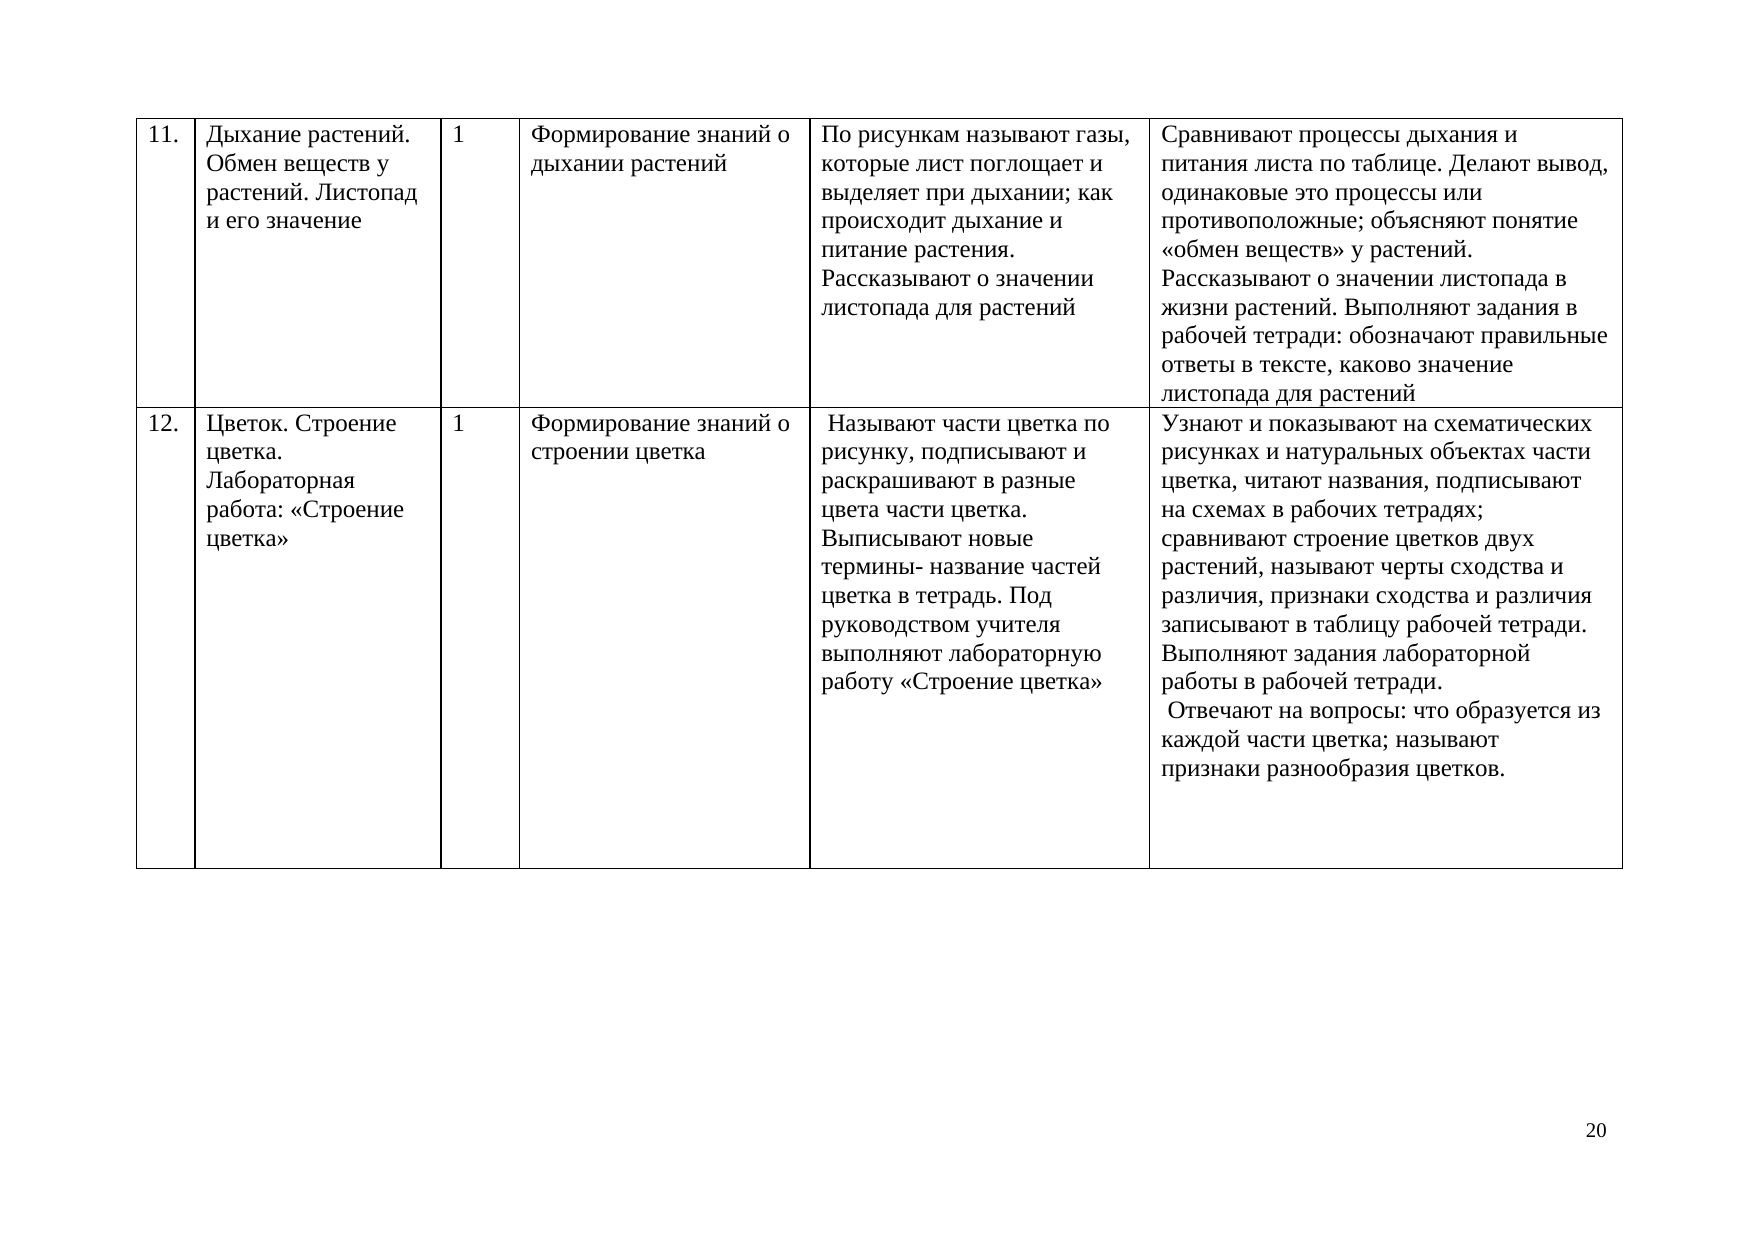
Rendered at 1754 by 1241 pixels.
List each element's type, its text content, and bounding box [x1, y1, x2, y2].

table_cell Узнают и показывают на схематических рисунках и натуральных объектах части цветка, читают названия, подписывают на схемах в рабочих тетрадях; сравнивают строение цветков двух растений, называют черты сходства и различия, признаки сходства и различия записывают в таблицу рабочей тетради. Выполняют задания лабораторной работы в рабочей тетради. Отвечают на вопросы: что образуется из каждой части цветка; называют признаки разнообразия цветков. [1150, 408, 1622, 868]
table_cell Формирование знаний о строении цветка [520, 408, 809, 868]
table_cell 12. [137, 408, 194, 868]
table_cell 11. [137, 119, 194, 407]
table_cell Формирование знаний о дыхании растений [520, 119, 809, 407]
table_cell Цветок. Строение цветка. Лабораторная работа: «Строение цветка» [196, 408, 440, 868]
table_cell Сравнивают процессы дыхания и питания листа по таблице. Делают вывод, одинаковые это процессы или противоположные; объясняют понятие «обмен веществ» у растений. Рассказывают о значении листопада в жизни растений. Выполняют задания в рабочей тетради: обозначают правильные ответы в тексте, каково значение листопада для растений [1150, 119, 1622, 407]
table_cell 1 [442, 408, 519, 868]
table_cell Дыхание растений. Обмен веществ у растений. Листопад и его значение [196, 119, 440, 407]
table_cell По рисункам называют газы, которые лист поглощает и выделяет при дыхании; как происходит дыхание и питание растения. Рассказывают о значении листопада для растений [811, 119, 1149, 407]
table_cell 1 [442, 119, 519, 407]
table_cell Называют части цветка по рисунку, подписывают и раскрашивают в разные цвета части цветка. Выписывают новые термины- название частей цветка в тетрадь. Под руководством учителя выполняют лабораторную работу «Строение цветка» [811, 408, 1149, 868]
